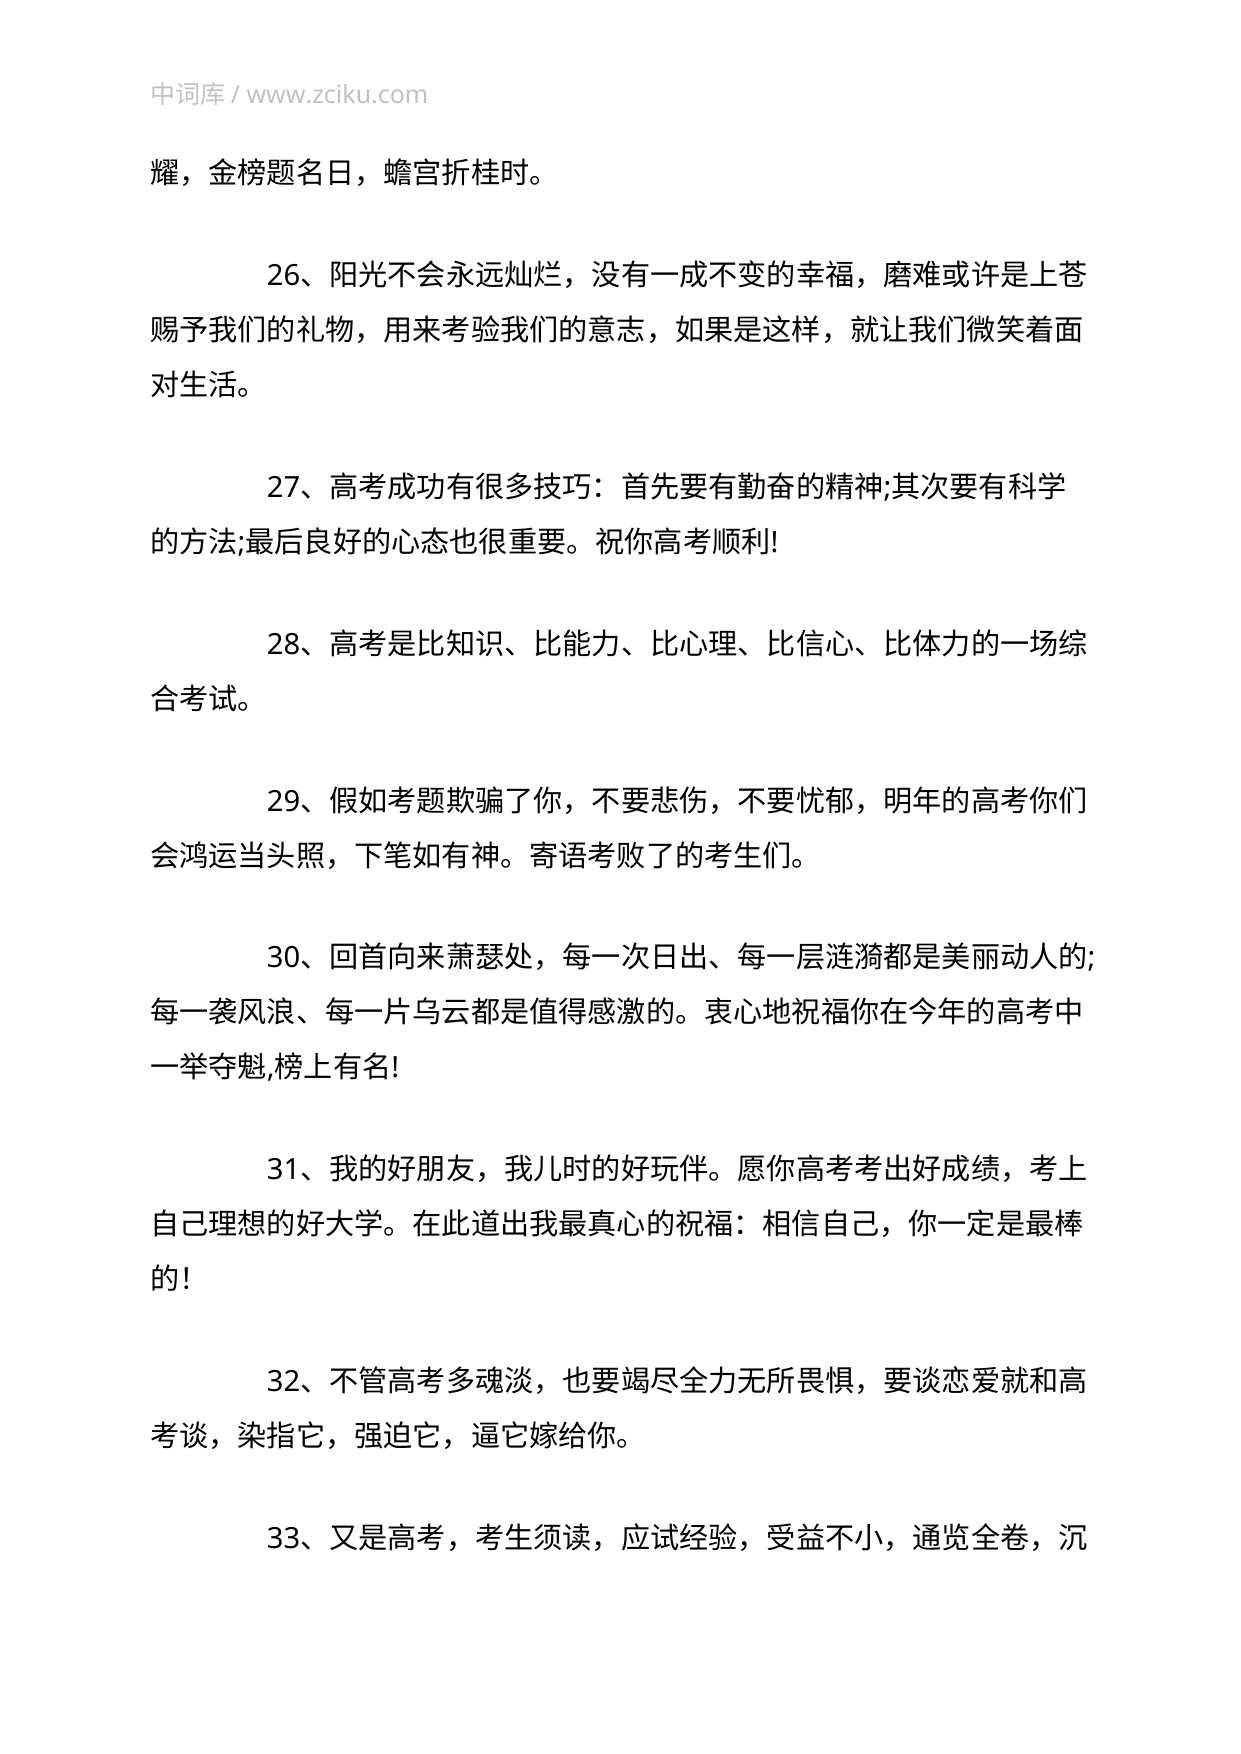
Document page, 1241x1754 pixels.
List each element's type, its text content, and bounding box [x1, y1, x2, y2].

text 32、不管高考多魂淡，也要竭尽全力无所畏惧，要谈恋爱就和高考谈，染指它，强迫它，逼它嫁给你。 [150, 1357, 1090, 1455]
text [150, 150, 1090, 192]
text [150, 1514, 1090, 1557]
text 29、假如考题欺骗了你，不要悲伤，不要忧郁，明年的高考你们会鸿运当头照，下笔如有神。寄语考败了的考生们。 [150, 777, 1090, 874]
text 26、阳光不会永远灿烂，没有一成不变的幸福，磨难或许是上苍赐予我们的礼物，用来考验我们的意志，如果是这样，就让我们微笑着面对生活。 [150, 252, 1090, 404]
text 31、我的好朋友，我儿时的好玩伴。愿你高考考出好成绩，考上自己理想的好大学。在此道出我最真心的祝福：相信自己，你一定是最棒的！ [150, 1146, 1090, 1298]
text 27、高考成功有很多技巧：首先要有勤奋的精神;其次要有科学的方法;最后良好的心态也很重要。祝你高考顺利! [150, 463, 1090, 561]
text 30、回首向来萧瑟处，每一次日出、每一层涟漪都是美丽动人的;每一袭风浪、每一片乌云都是值得感激的。衷心地祝福你在今年的高考中一举夺魁,榜上有名! [150, 934, 1090, 1086]
text 28、高考是比知识、比能力、比心理、比信心、比体力的一场综合考试。 [150, 620, 1090, 718]
